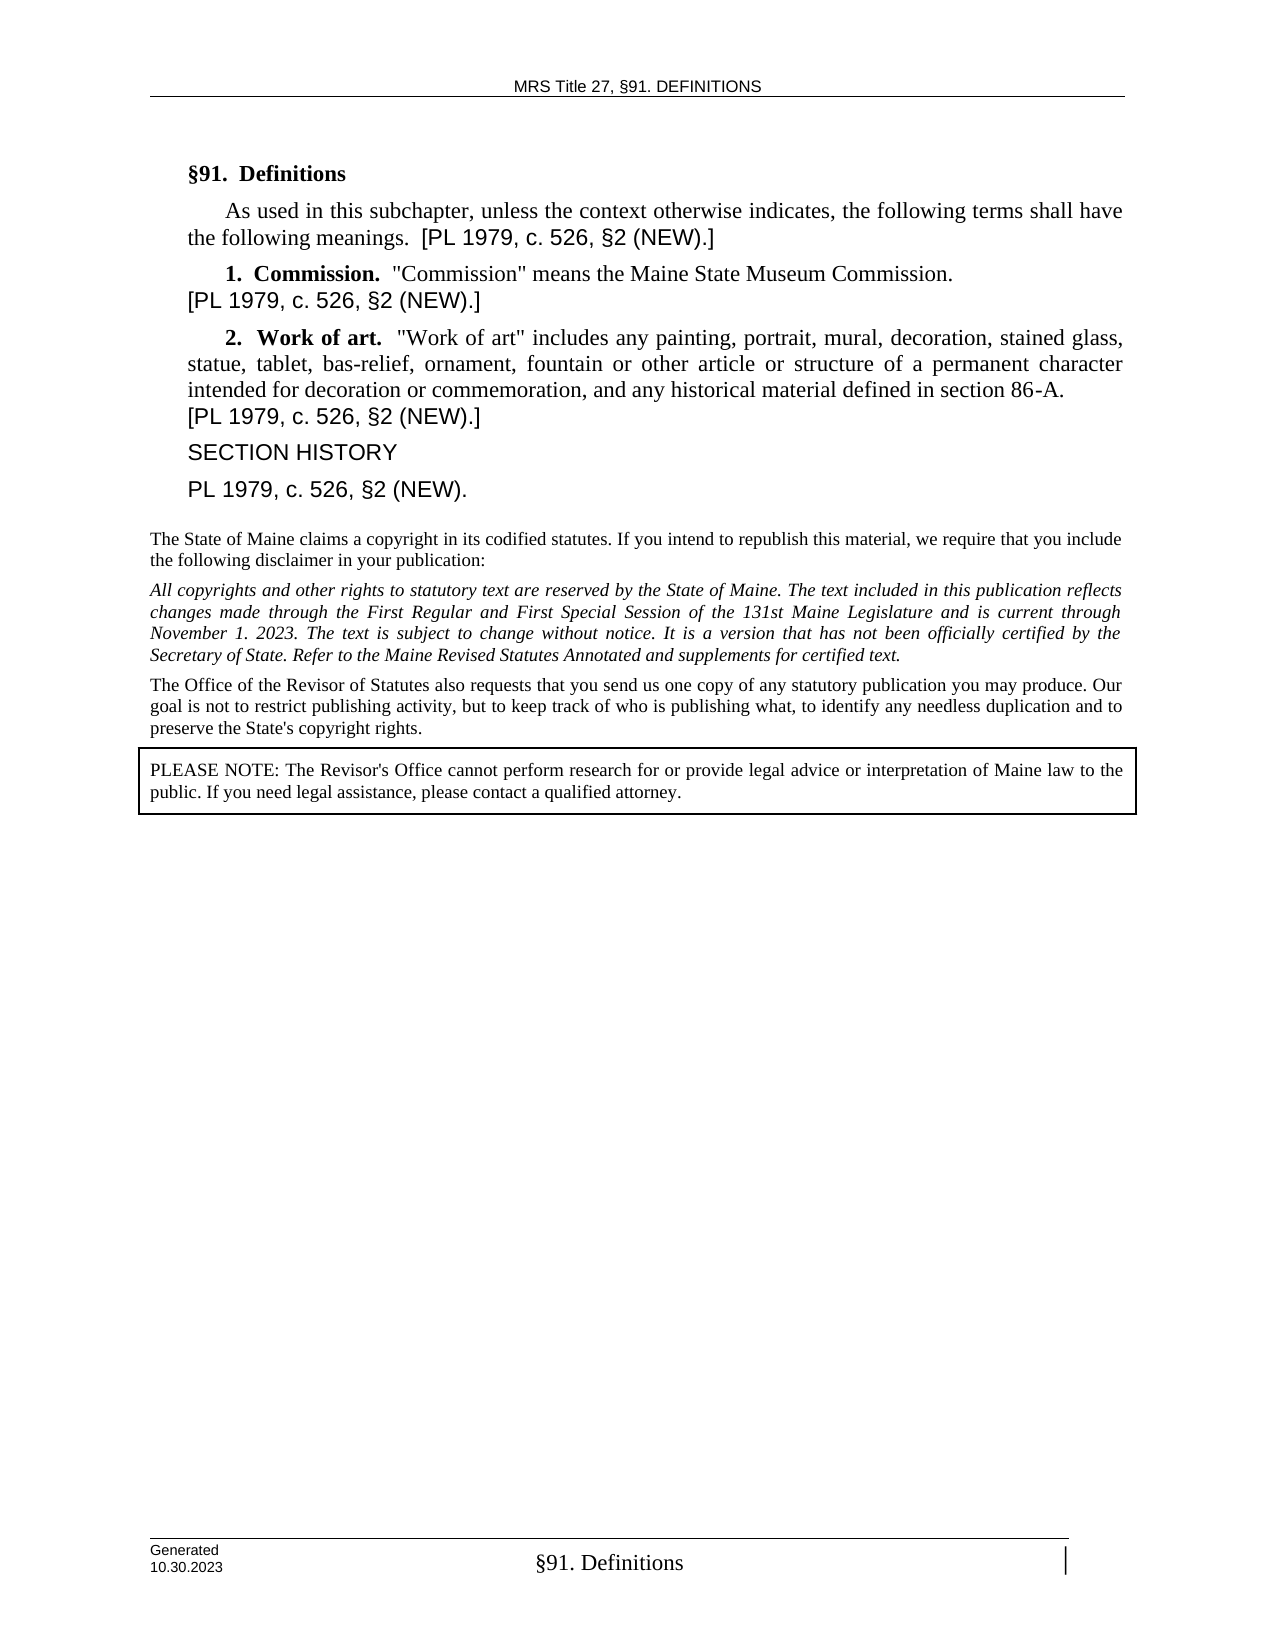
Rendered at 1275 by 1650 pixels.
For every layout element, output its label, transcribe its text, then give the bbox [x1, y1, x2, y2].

text PL 1979, c. 526, §2 (NEW). [187, 476, 1125, 502]
text All copyrights and other rights to statutory text are reserved by the State of Maine. The text included in this publication reflects changes made through the First Regular and First Special Session of the 131st Maine Legislature and is current through November 1. 2023 . The text is subject to change without notice. It is a version that has not been officially certified by the Secretary of State. Refer to the Maine Revised Statutes Annotated and supplements for certified text. [150, 579, 1125, 665]
text [PL 1979, c. 526, §2 (NEW).] [187, 403, 1125, 429]
text [PL 1979, c. 526, §2 (NEW).] [187, 287, 1125, 313]
text 1. Commission. "Commission" means the Maine State Museum Commission. [187, 260, 1125, 287]
text PLEASE NOTE: The Revisor's Office cannot perform research for or provide legal advice or interpretation of Maine law to the public. If you need legal assistance, please contact a qualified attorney. [140, 749, 1135, 813]
text The State of Maine claims a copyright in its codified statutes. If you intend to republish this material, we require that you include the following disclaimer in your publication: [150, 527, 1125, 571]
text As used in this subchapter, unless the context otherwise indicates, the following terms shall have the following meanings. [PL 1979, c. 526, §2 (NEW).] [187, 197, 1125, 250]
text 2. Work of art. "Work of art" includes any painting, portrait, mural, decoration, stained glass, statue, tablet, bas-relief, ornament, fountain or other article or structure of a permanent character intended for decoration or commemoration, and any historical material defined in section 86‑A. [187, 323, 1125, 403]
text SECTION HISTORY [187, 439, 1125, 466]
text §91. Definitions [187, 160, 1125, 187]
text The Office of the Revisor of Statutes also requests that you send us one copy of any statutory publication you may produce. Our goal is not to restrict publishing activity, but to keep track of who is publishing what, to identify any needless duplication and to preserve the State's copyright rights. [150, 673, 1125, 738]
